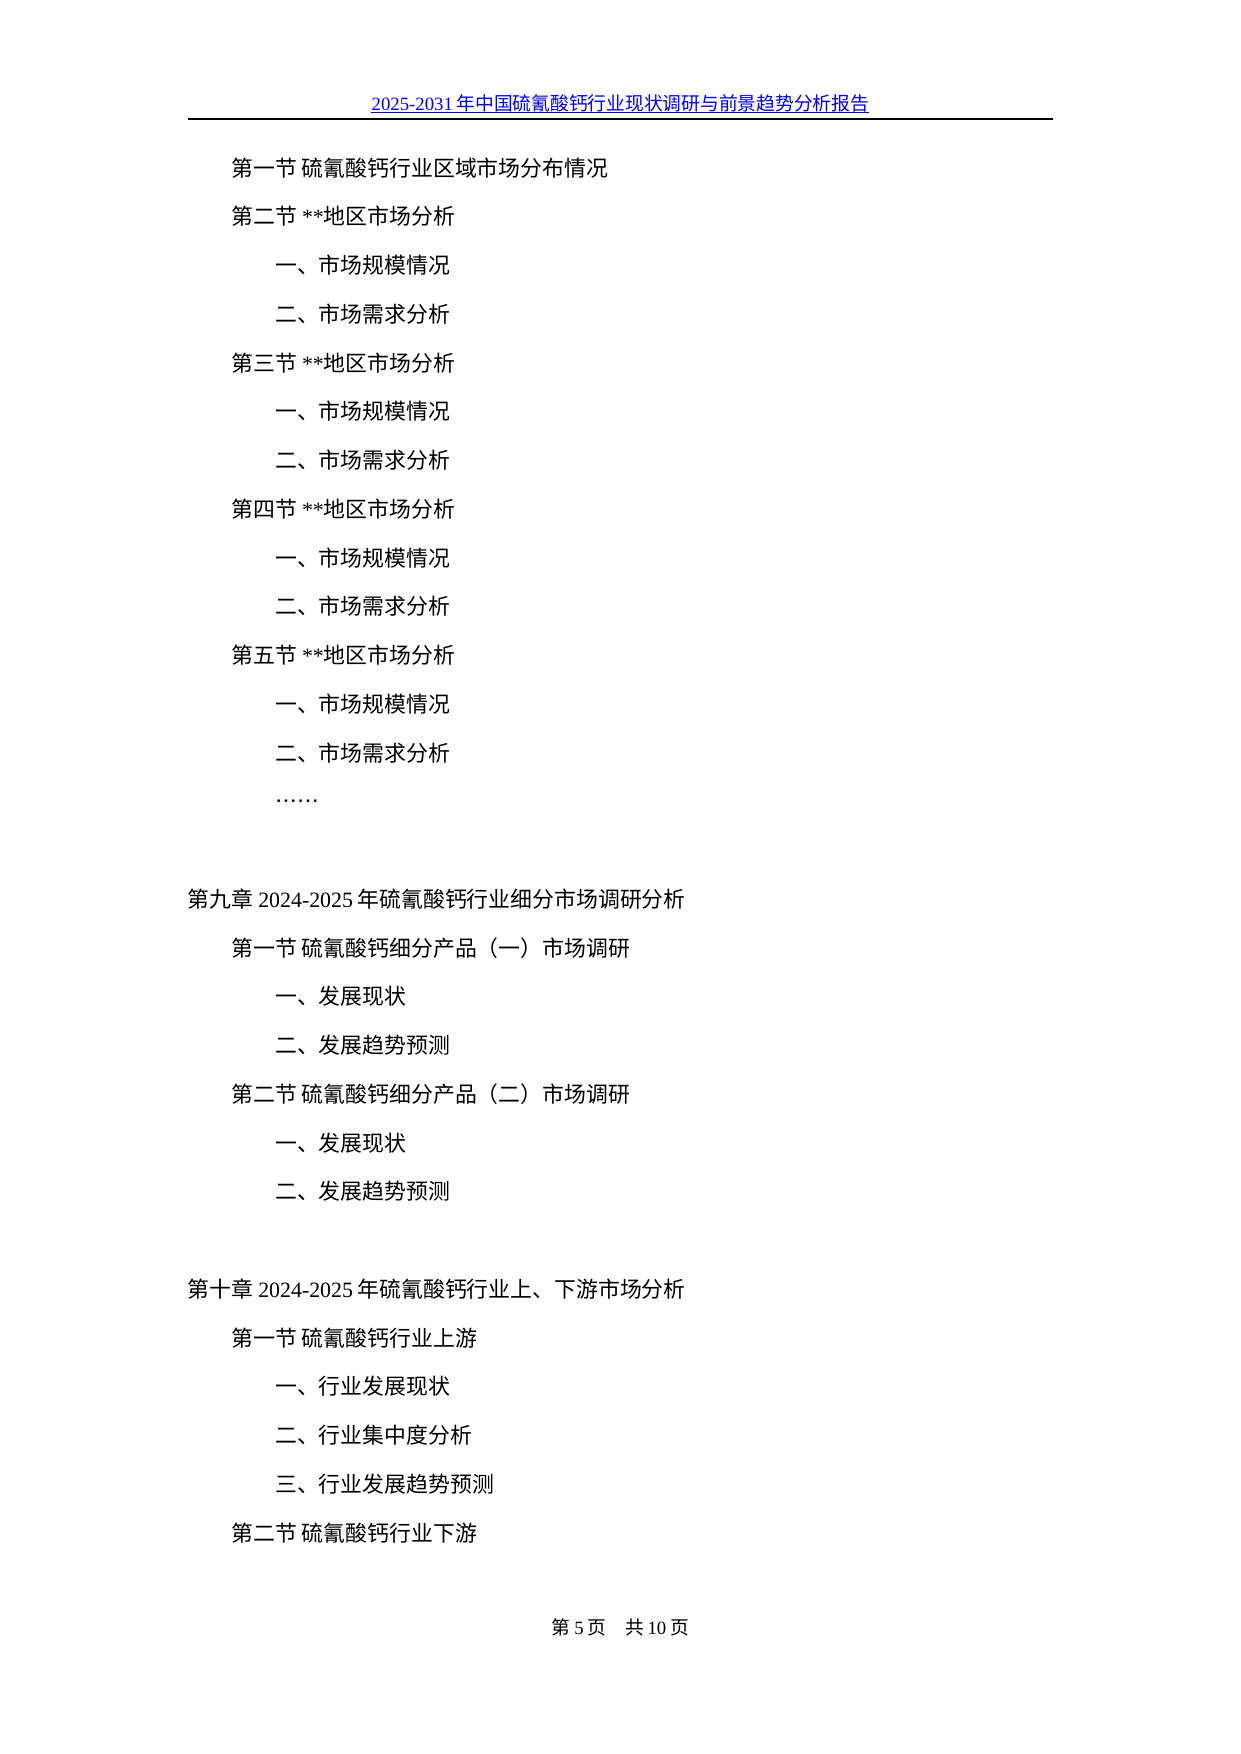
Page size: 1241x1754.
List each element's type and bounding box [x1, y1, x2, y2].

text [187, 150, 1053, 1548]
